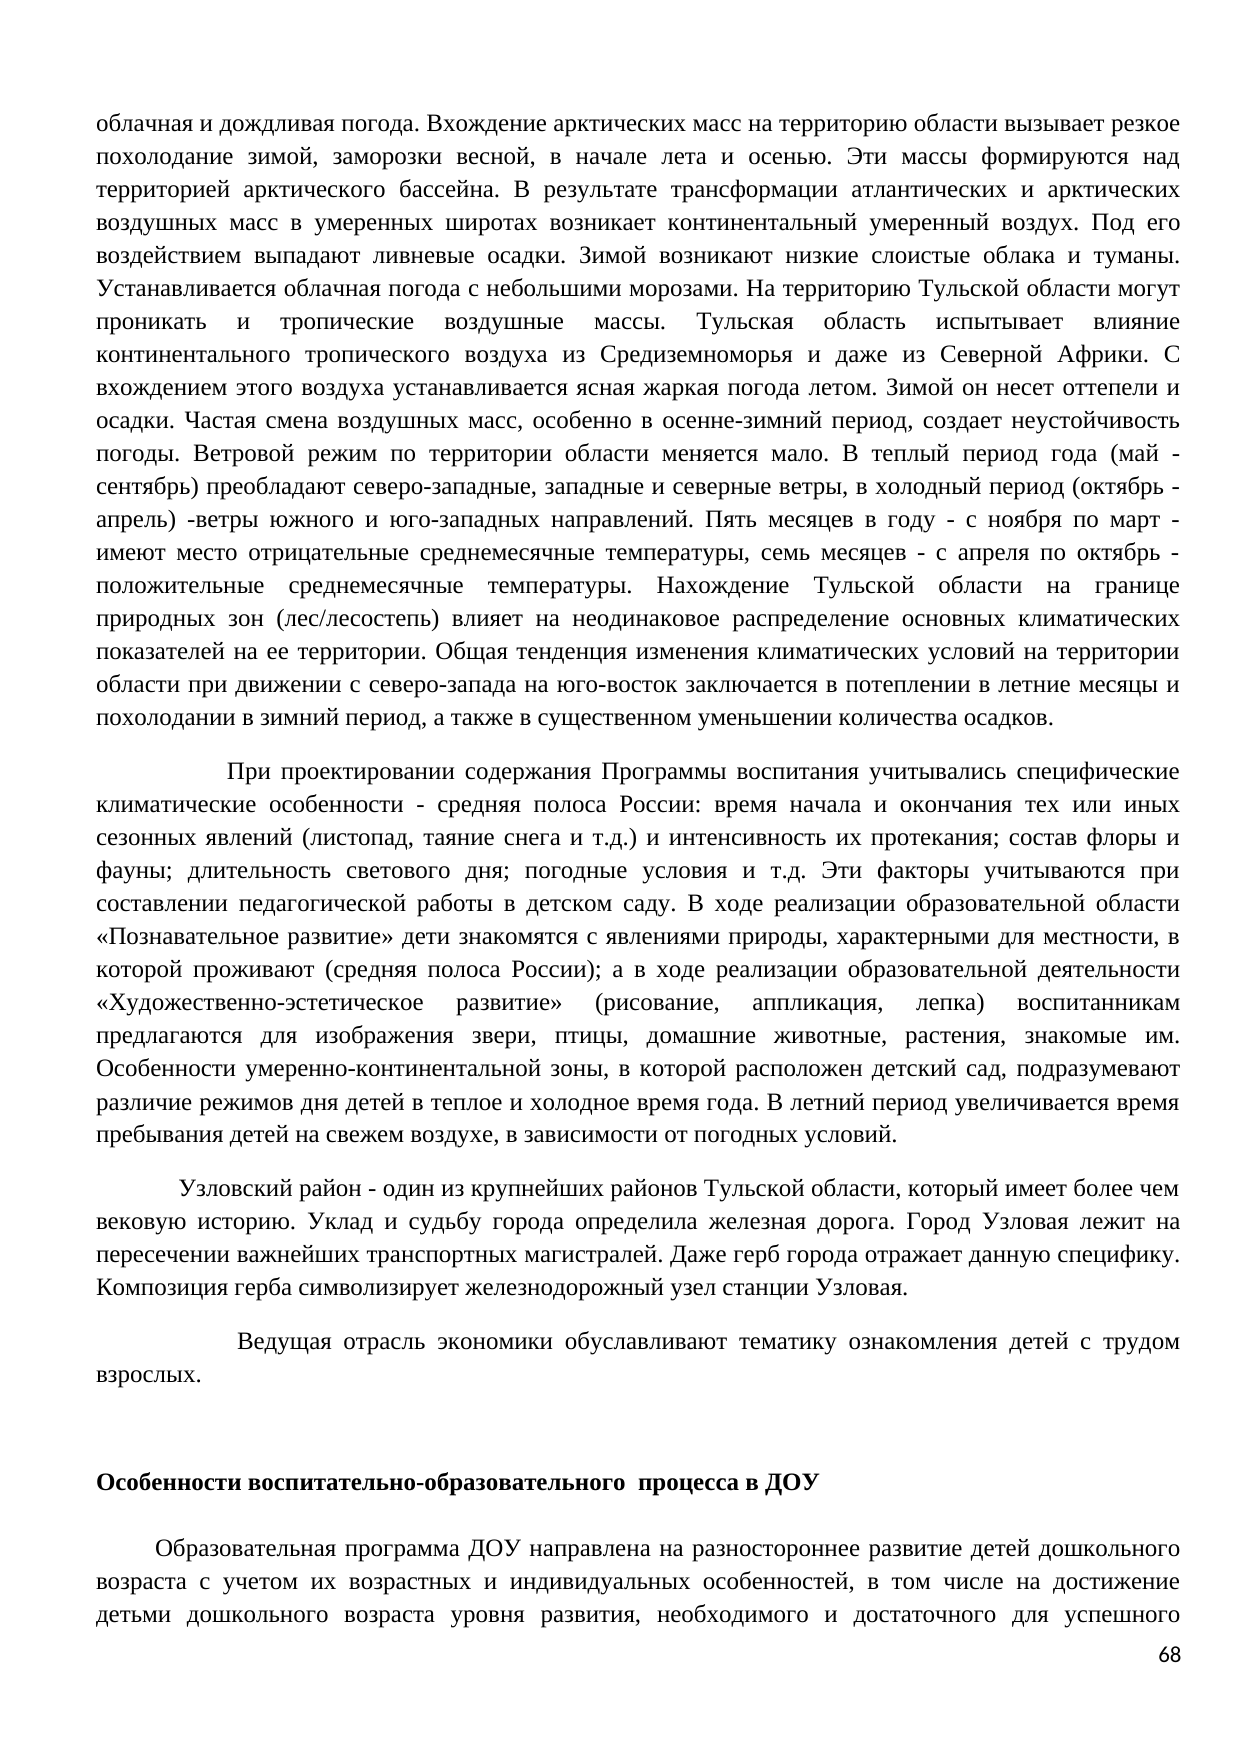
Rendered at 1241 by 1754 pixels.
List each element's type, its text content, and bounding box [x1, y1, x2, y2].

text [96, 1533, 1181, 1628]
text Узловский район - один из крупнейших районов Тульской области, который имеет более чем вековую историю. Уклад и судьбу города определила железная дорога. Город Узловая лежит на пересечении важнейших транспортных магистралей. Даже герб города отражает данную специфику. Композиция герба символизирует железнодорожный узел станции Узловая. [96, 1173, 1181, 1301]
text При проектировании содержания Программы воспитания учитывались специфические климатические особенности - средняя полоса России: время начала и окончания тех или иных сезонных явлений (листопад, таяние снега и т.д.) и интенсивность их протекания; состав флоры и фауны; длительность светового дня; погодные условия и т.д. Эти факторы учитываются при составлении педагогической работы в детском саду. В ходе реализации образовательной области «Познавательное развитие» дети знакомятся с явлениями природы, характерными для местности, в которой проживают (средняя полоса России); а в ходе реализации образовательной деятельности «Художественно-эстетическое развитие» (рисование, аппликация, лепка) воспитанникам предлагаются для изображения звери, птицы, домашние животные, растения, знакомые им. Особенности умеренно-континентальной зоны, в которой расположен детский сад, подразумевают различие режимов дня детей в теплое и холодное время года. В летний период увеличивается время пребывания детей на свежем воздухе, в зависимости от погодных условий. [96, 756, 1181, 1148]
text Особенности воспитательно-образовательного процесса в ДОУ [96, 1467, 1181, 1496]
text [96, 108, 1181, 731]
text Ведущая отрасль экономики обуславливают тематику ознакомления детей с трудом взрослых. [96, 1326, 1181, 1388]
